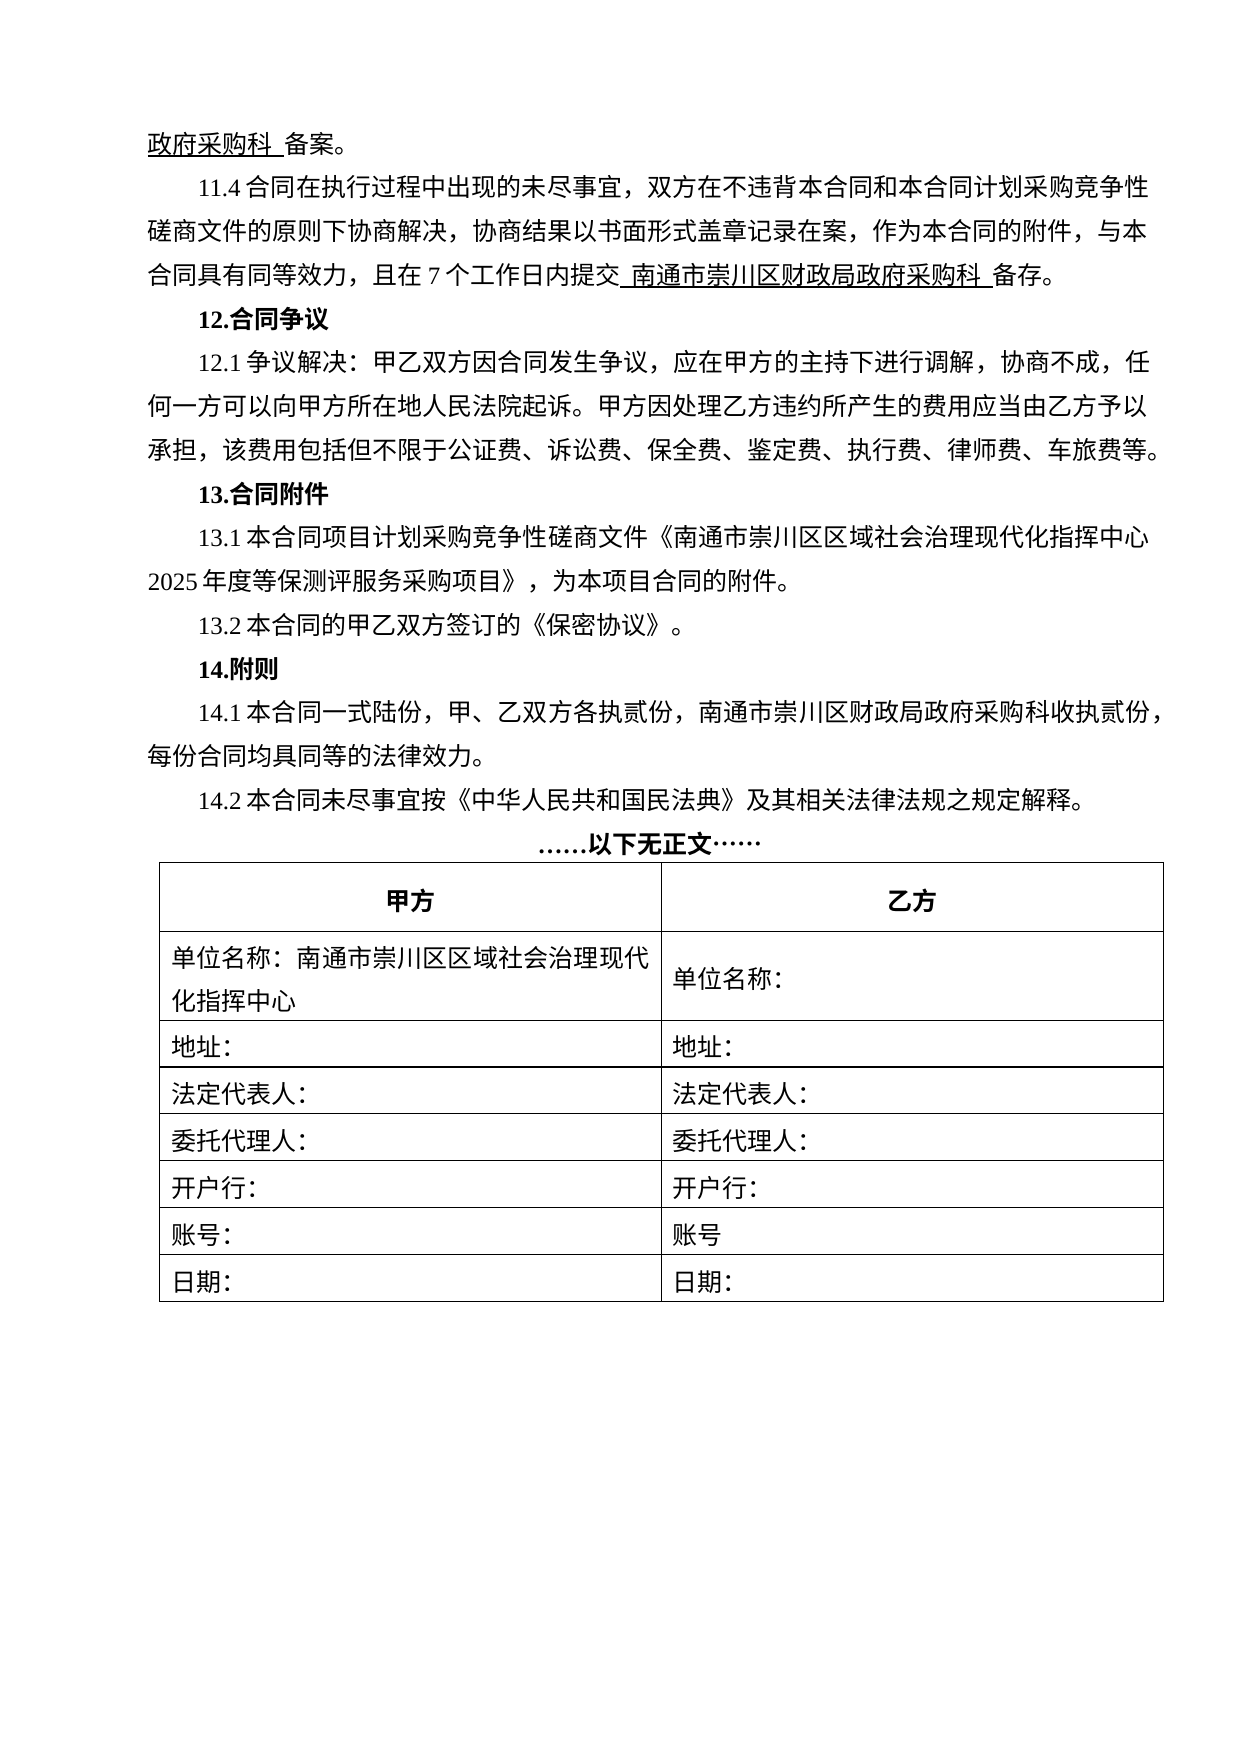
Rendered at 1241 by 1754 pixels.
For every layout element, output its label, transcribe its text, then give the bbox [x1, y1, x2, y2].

table_cell 开户行： [662, 1161, 1163, 1207]
text 13.2本合同的甲乙双方签订的《保密协议》。 [148, 599, 1152, 643]
text 14.1本合同一式陆份，甲、乙双方各执贰份，南通市崇川区财政局政府采购科收执贰份，每份合同均具同等的法律效力。 [148, 687, 1152, 774]
table_cell 日期： [662, 1255, 1163, 1301]
table_header 乙方 [662, 863, 1163, 931]
table_cell 单位名称：南通市崇川区区域社会治理现代化指挥中心 [160, 932, 661, 1019]
text 13.合同附件 [148, 468, 1152, 512]
table_cell 账号 [662, 1208, 1163, 1254]
table_cell 日期： [160, 1255, 661, 1301]
text ……以下无正文…… [148, 818, 1152, 862]
table_cell 地址： [160, 1021, 661, 1066]
text 12.合同争议 [148, 293, 1152, 337]
table_cell 法定代表人： [160, 1068, 661, 1113]
table_cell 地址： [662, 1021, 1163, 1066]
text 13.1本合同项目计划采购竞争性磋商文件《南通市崇川区区域社会治理现代化指挥中心2025年度等保测评服务采购项目》，为本项目合同的附件。 [148, 512, 1152, 599]
text 12.1争议解决：甲乙双方因合同发生争议，应在甲方的主持下进行调解，协商不成，任何一方可以向甲方所在地人民法院起诉。甲方因处理乙方违约所产生的费用应当由乙方予以承担，该费用包括但不限于公证费、诉讼费、保全费、鉴定费、执行费、律师费、车旅费等。 [148, 337, 1152, 468]
table_cell 委托代理人： [662, 1114, 1163, 1160]
table_cell 账号： [160, 1208, 661, 1254]
text 11.4合同在执行过程中出现的未尽事宜，双方在不违背本合同和本合同计划采购竞争性磋商文件的原则下协商解决，协商结果以书面形式盖章记录在案，作为本合同的附件，与本合同具有同等效力，且在7个工作日内提交 南通市崇川区财政局政府采购科 备存。 [148, 162, 1152, 293]
text 14.附则 [148, 643, 1152, 687]
table_cell 法定代表人： [662, 1068, 1163, 1113]
table_header 甲方 [160, 863, 661, 931]
table_cell 委托代理人： [160, 1114, 661, 1160]
table_cell 单位名称： [662, 932, 1163, 1019]
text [148, 118, 1152, 162]
text 14.2本合同未尽事宜按《中华人民共和国民法典》及其相关法律法规之规定解释。 [148, 774, 1152, 818]
table_cell 开户行： [160, 1161, 661, 1207]
